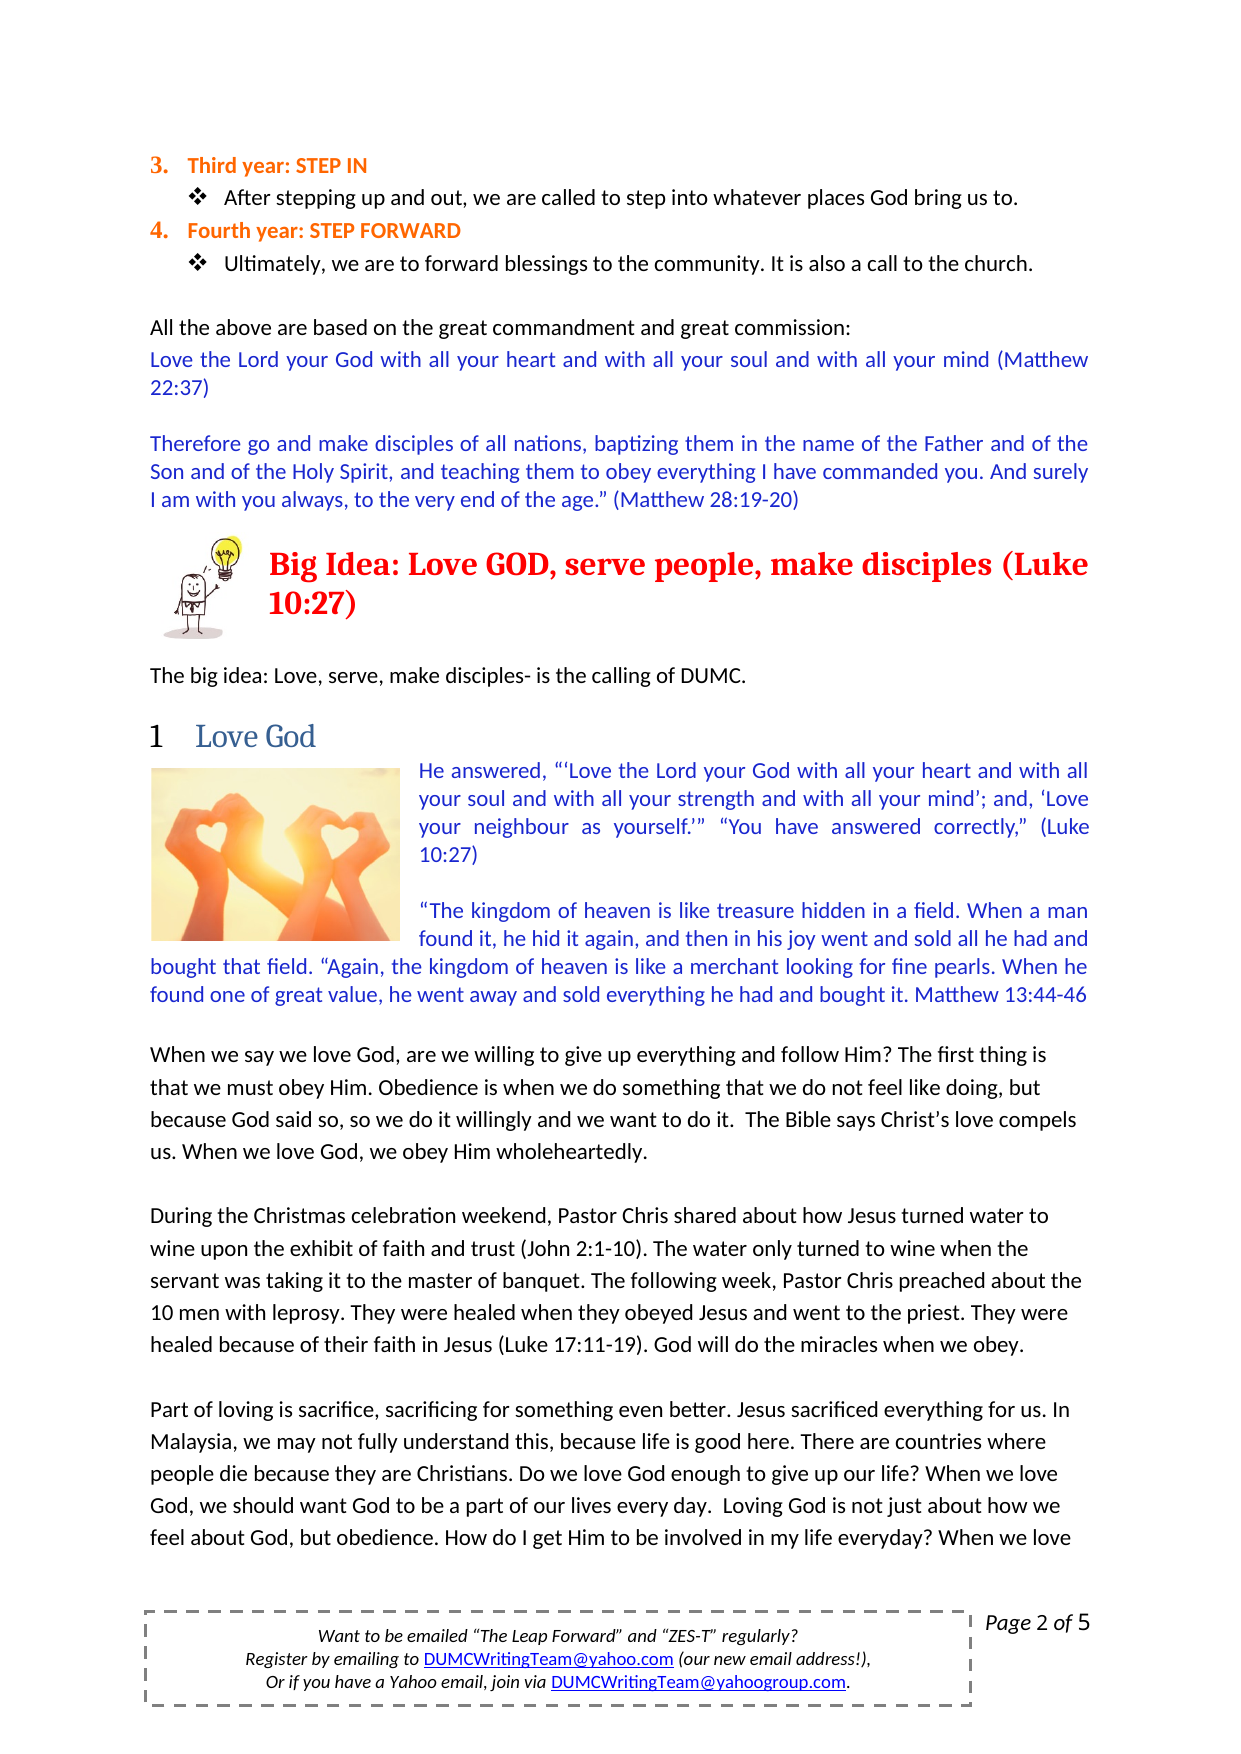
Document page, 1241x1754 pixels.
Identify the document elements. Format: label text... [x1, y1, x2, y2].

text He answered, “‘Love the Lord your God with all your heart and with all your soul and with all your strength and with all your mind’; and, ‘Love your neighbour as yourself.’” “You have answered correctly,” (Luke 10:27) [150, 756, 1090, 868]
text During the Christmas celebration weekend, Pastor Chris shared about how Jesus turned water to wine upon the exhibit of faith and trust (John 2:1-10). The water only turned to wine when the servant was taking it to the master of banquet. The following week, Pastor Chris preached about the 10 men with leprosy. They were healed when they obeyed Jesus and went to the priest. They were healed because of their faith in Jesus (Luke 17:11-19). God will do the miracles when we obey. [150, 1202, 1090, 1358]
list Ultimately, we are to forward blessings to the community. It is also a call to the church. [186, 249, 1090, 277]
text “The kingdom of heaven is like treasure hidden in a field. When a man found it, he hid it again, and then in his joy went and sold all he had and bought that field. “Again, the kingdom of heaven is like a merchant looking for fine pearls. When he found one of great value, he went away and sold everything he had and bought it. Matthew 13:44-46 [150, 896, 1090, 1008]
text All the above are based on the great commandment and great commission: [150, 313, 1090, 341]
text Love the Lord your God with all your heart and with all your soul and with all your mind (Matthew 22:37) [150, 345, 1090, 401]
text The big idea: Love, serve, make disciples- is the calling of DUMC. [150, 661, 1090, 689]
list After stepping up and out, we are called to step into whatever places God bring us to. [186, 183, 1090, 211]
list Third year: STEP IN [150, 150, 1090, 179]
subtitle Big Idea: Love GOD, serve people, make disciples (Luke 10:27) [250, 546, 1090, 622]
picture [150, 532, 250, 637]
list Fourth year: STEP FORWARD [150, 216, 1090, 244]
text When we say we love God, are we willing to give up everything and follow Him? The first thing is that we must obey Him. Obedience is when we do something that we do not feel like doing, but because God said so, so we do it willingly and we want to do it. The Bible says Christ’s love compels us. When we love God, we obey Him wholeheartedly. [150, 1041, 1090, 1165]
subtitle Love God [150, 718, 1090, 756]
picture [150, 768, 400, 940]
text Therefore go and make disciples of all nations, baptizing them in the name of the Father and of the Son and of the Holy Spirit, and teaching them to obey everything I have commanded you. And surely I am with you always, to the very end of the age.” (Matthew 28:19-20) [150, 429, 1090, 513]
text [150, 1395, 1090, 1551]
